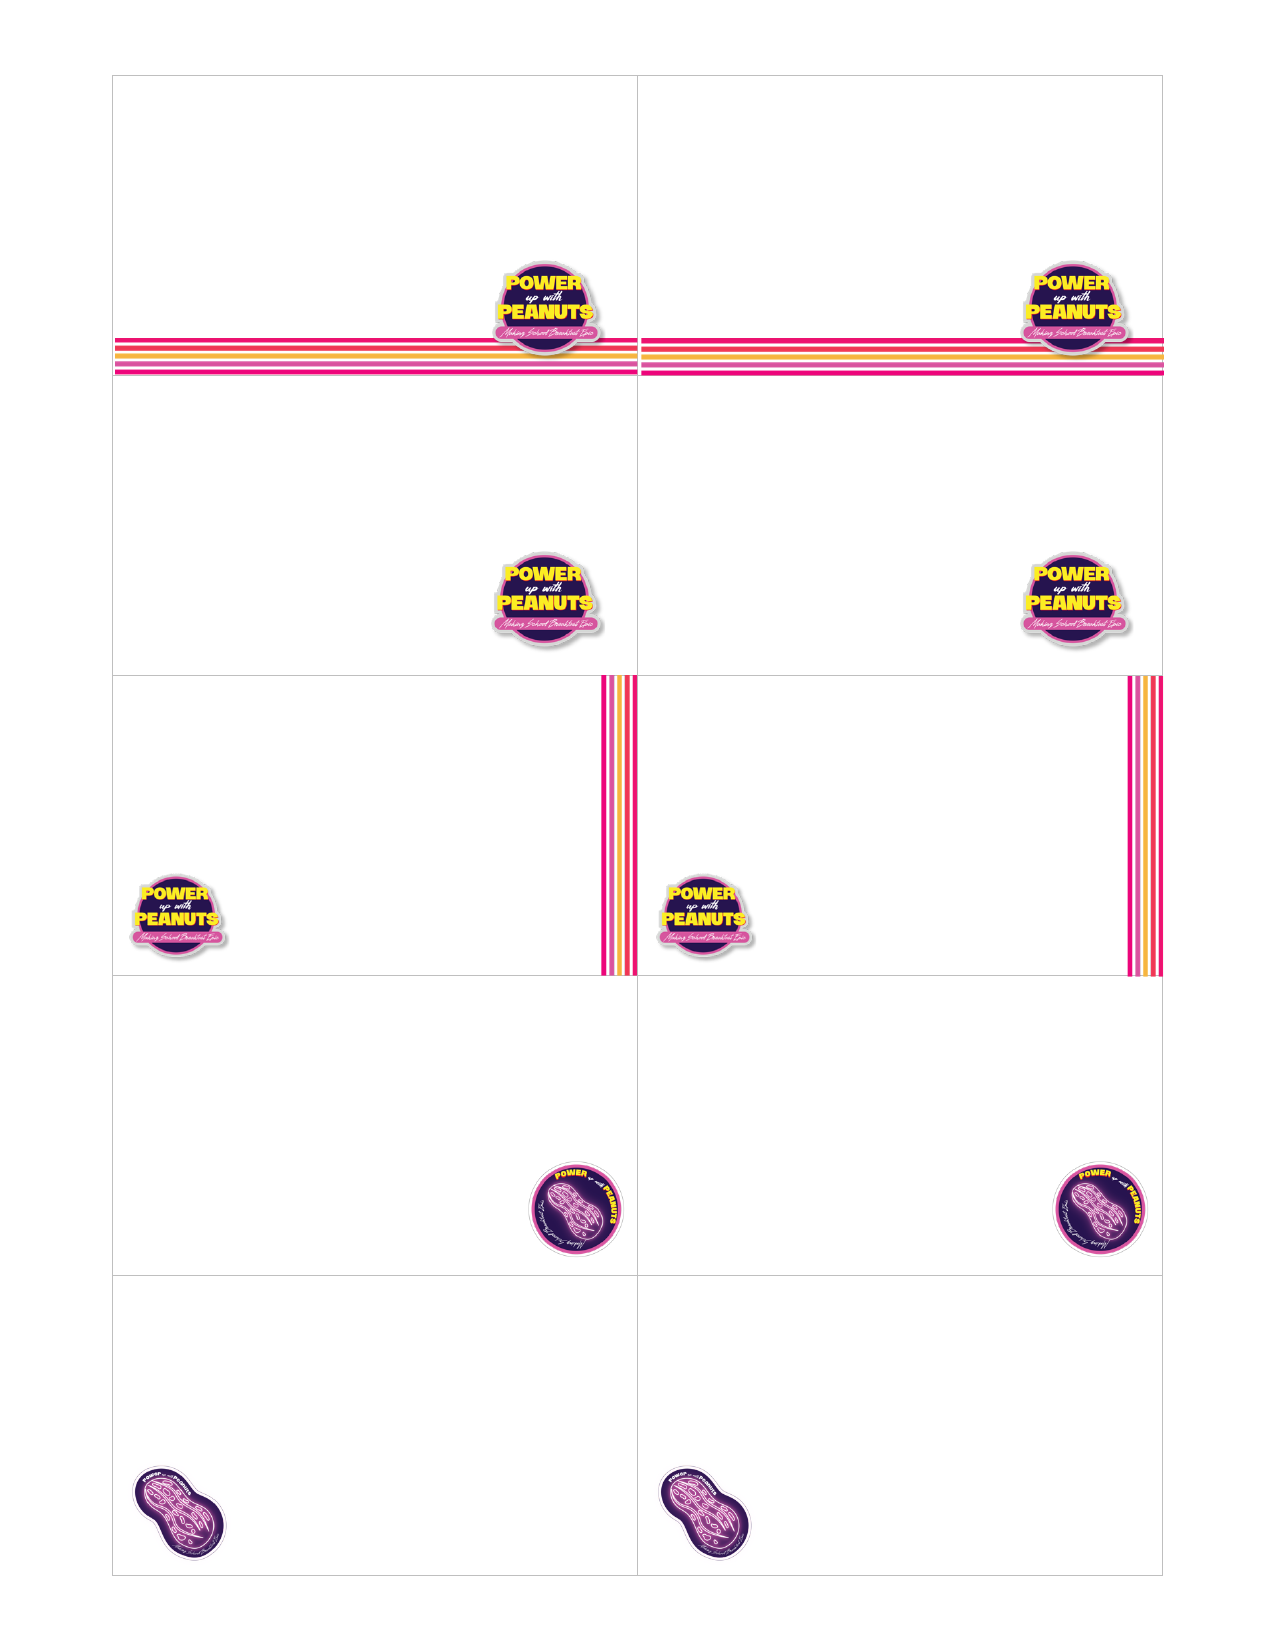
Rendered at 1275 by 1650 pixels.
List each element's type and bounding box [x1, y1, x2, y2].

picture [1048, 1157, 1152, 1261]
picture [486, 545, 606, 654]
picture [641, 253, 1164, 376]
picture [115, 253, 638, 375]
picture [640, 1445, 771, 1576]
picture [524, 1157, 628, 1261]
picture [1015, 545, 1134, 654]
picture [652, 867, 757, 964]
picture [114, 1445, 245, 1576]
picture [1127, 676, 1164, 977]
picture [601, 675, 638, 976]
picture [125, 867, 230, 964]
